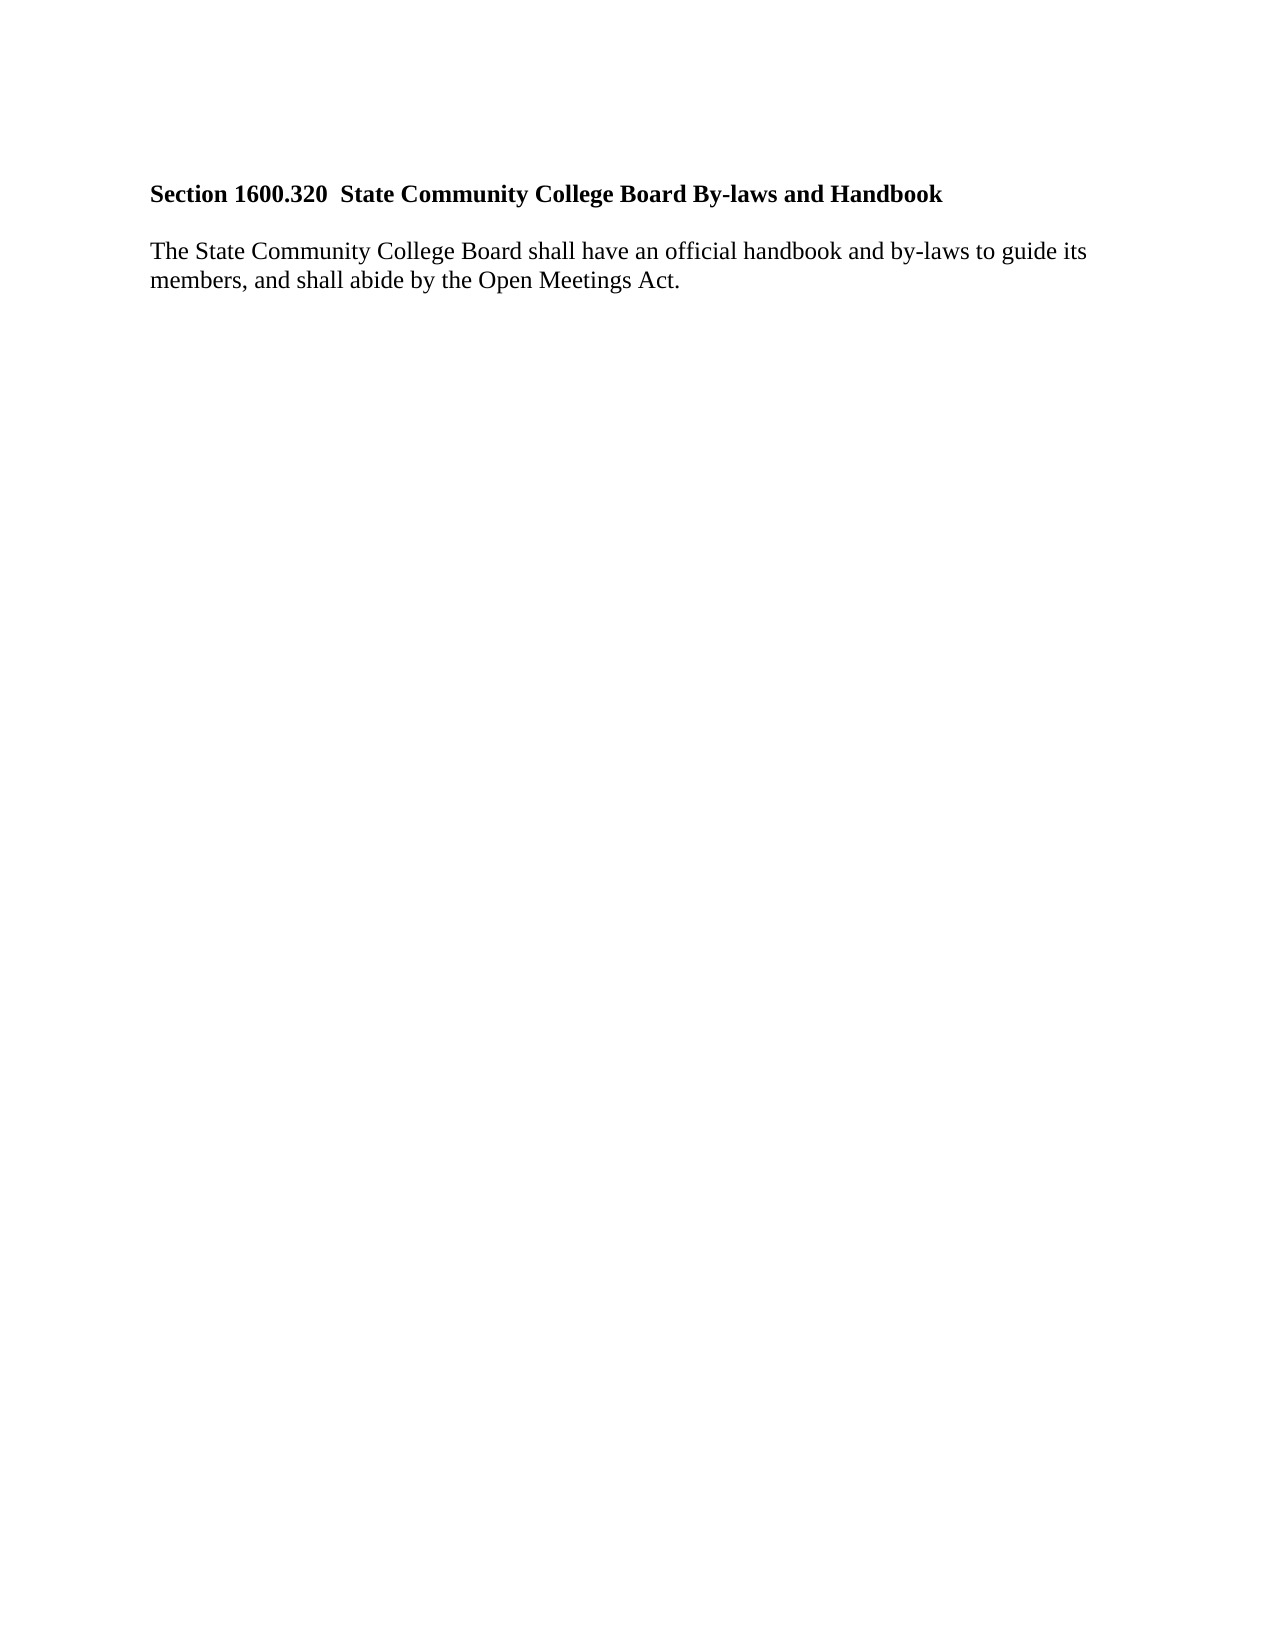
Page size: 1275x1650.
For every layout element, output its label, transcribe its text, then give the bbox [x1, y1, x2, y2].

text Section 1600.320 State Community College Board By-laws and Handbook [150, 179, 1125, 207]
text The State Community College Board shall have an official handbook and by-laws to guide its members, and shall abide by the Open Meetings Act. [150, 236, 1125, 294]
